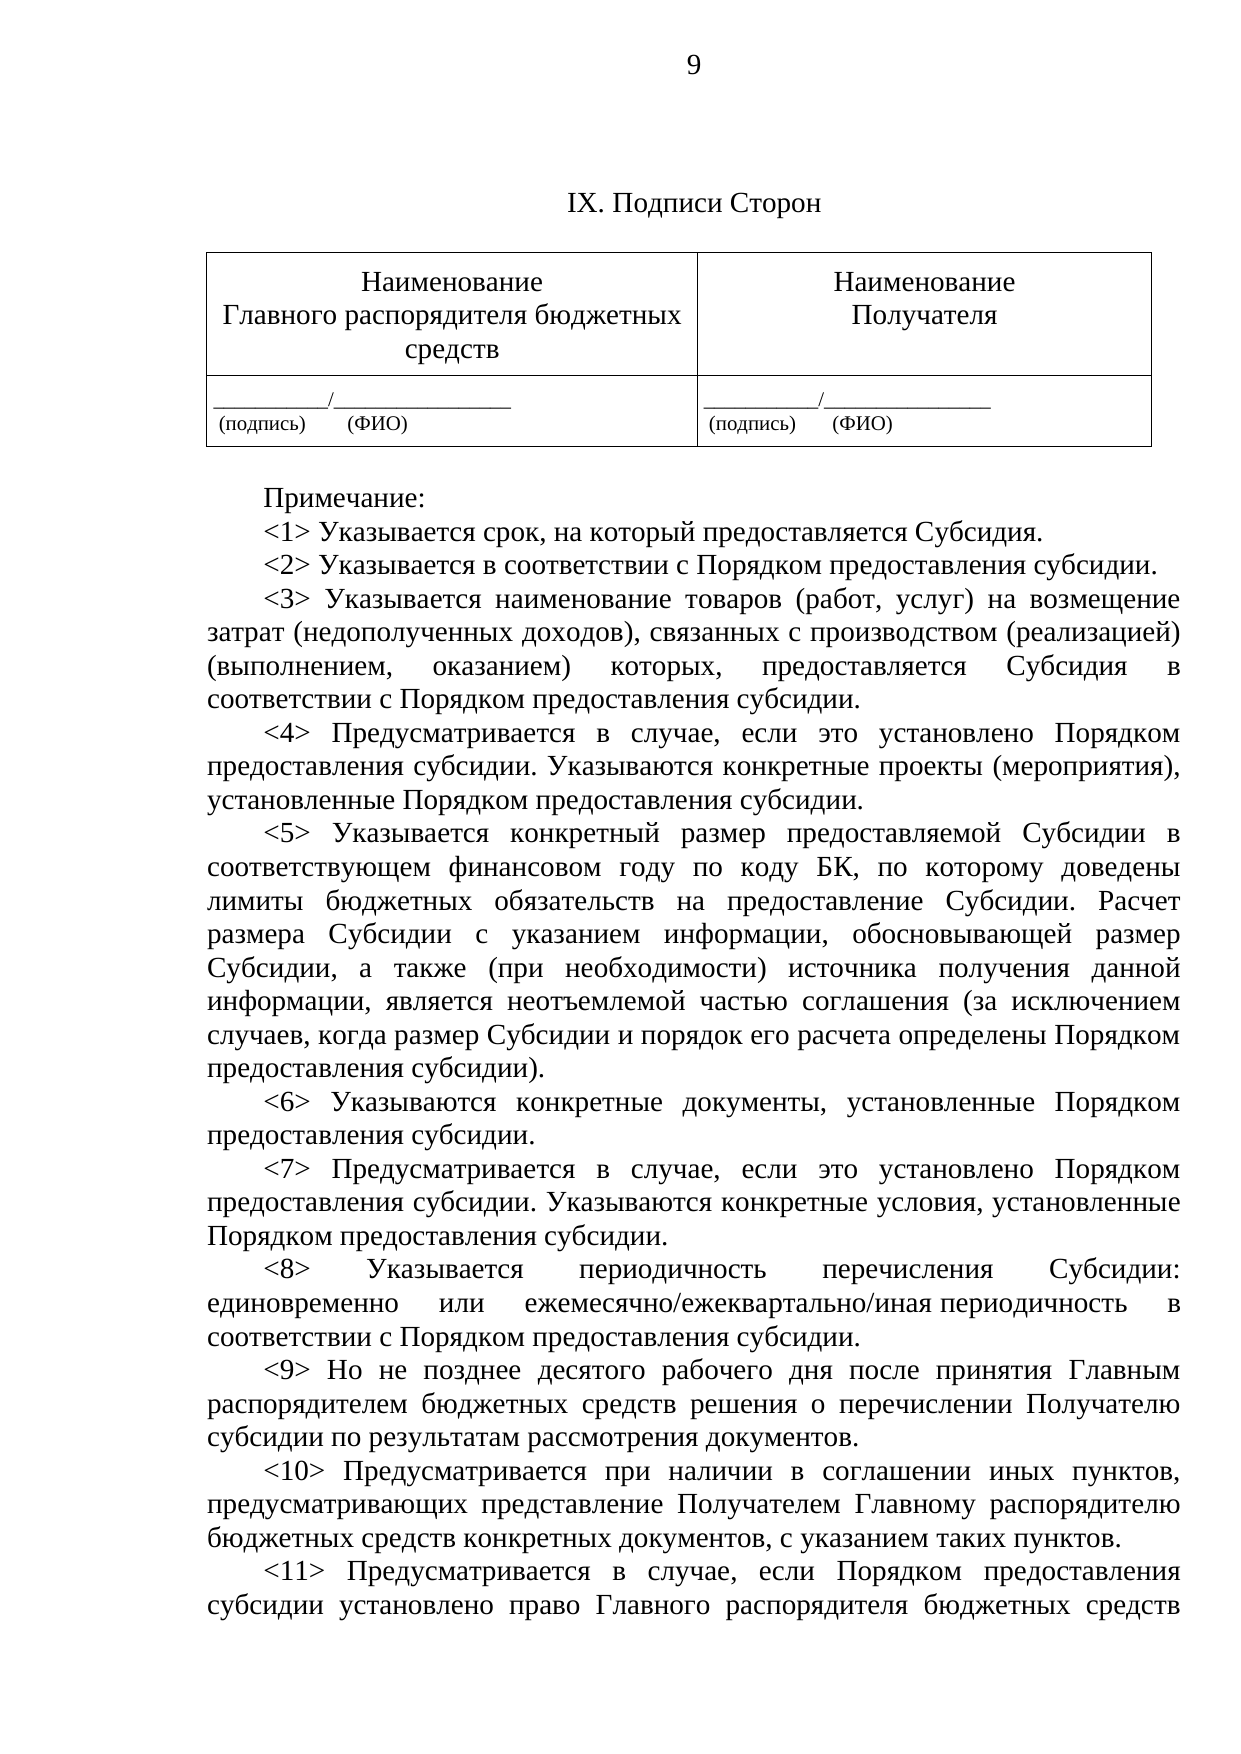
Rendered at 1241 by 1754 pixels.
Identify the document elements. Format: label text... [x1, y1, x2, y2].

text <6> Указываются конкретные документы, установленные Порядком предоставления субсидии. [207, 1084, 1181, 1151]
text <3> Указывается наименование товаров (работ, услуг) на возмещение затрат (недополученных доходов), связанных с производством (реализацией) (выполнением, оказанием) которых, предоставляется Субсидия в соответствии с Порядком предоставления субсидии. [207, 581, 1181, 715]
table_header Наименование Главного распорядителя бюджетных средств [207, 253, 697, 375]
text <9> Но не позднее десятого рабочего дня после принятия Главным распорядителем бюджетных средств решения о перечислении Получателю субсидии по результатам рассмотрения документов. [207, 1352, 1181, 1453]
text <4> Предусматривается в случае, если это установлено Порядком предоставления субсидии. Указываются конкретные проекты (мероприятия), установленные Порядком предоставления субсидии. [207, 715, 1181, 816]
text <2> Указывается в соответствии с Порядком предоставления субсидии. [207, 547, 1181, 581]
text <5> Указывается конкретный размер предоставляемой Субсидии в соответствующем финансовом году по коду БК, по которому доведены лимиты бюджетных обязательств на предоставление Субсидии. Расчет размера Субсидии с указанием информации, обосновывающей размер Субсидии, а также (при необходимости) источника получения данной информации, является неотъемлемой частью соглашения (за исключением случаев, когда размер Субсидии и порядок его расчета определены Порядком предоставления субсидии). [207, 816, 1181, 1084]
text <7> Предусматривается в случае, если это установлено Порядком предоставления субсидии. Указываются конкретные условия, установленные Порядком предоставления субсидии. [207, 1151, 1181, 1252]
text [207, 1553, 1181, 1621]
text IX. Подписи Сторон [207, 185, 1181, 219]
table_cell ___________/_________________ (подпись) (ФИО) [207, 376, 697, 446]
text Примечание: [207, 480, 1181, 514]
text <10> Предусматривается при наличии в соглашении иных пунктов, предусматривающих представление Получателем Главному распорядителю бюджетных средств конкретных документов, с указанием таких пунктов. [207, 1453, 1181, 1553]
table_cell ___________/________________ (подпись) (ФИО) [698, 376, 1151, 446]
text <1> Указывается срок, на который предоставляется Субсидия. [207, 514, 1181, 547]
text <8> Указывается периодичность перечисления Субсидии: единовременно или ежемесячно/ежеквартально/иная периодичность в соответствии с Порядком предоставления субсидии. [207, 1252, 1181, 1352]
table_header Наименование Получателя [698, 253, 1151, 375]
